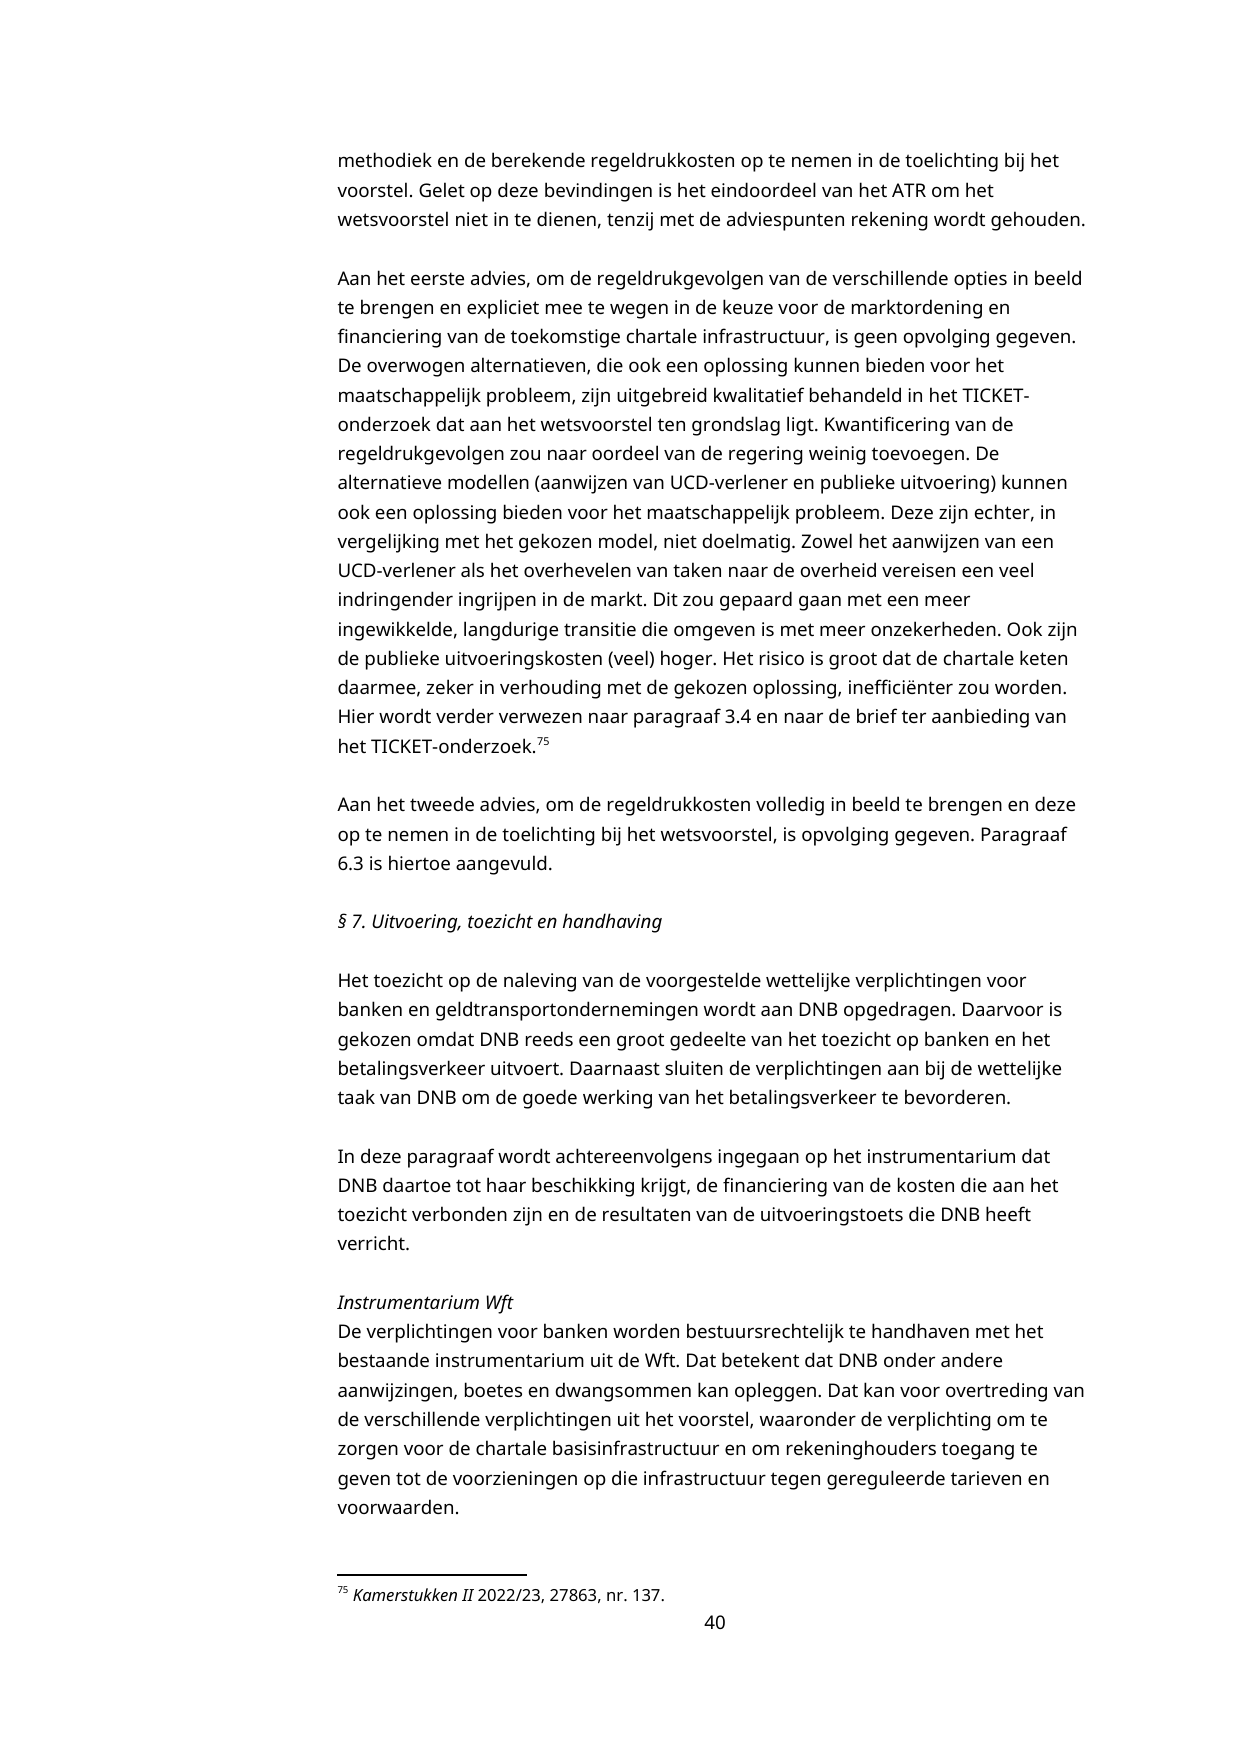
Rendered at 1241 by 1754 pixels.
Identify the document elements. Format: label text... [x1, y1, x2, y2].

text De verplichtingen voor banken worden bestuursrechtelijk te handhaven met het bestaande instrumentarium uit de Wft. Dat betekent dat DNB onder andere aanwijzingen, boetes en dwangsommen kan opleggen. Dat kan voor overtreding van de verschillende verplichtingen uit het voorstel, waaronder de verplichting om te zorgen voor de chartale basisinfrastructuur en om rekeninghouders toegang te geven tot de voorzieningen op die infrastructuur tegen gereguleerde tarieven en voorwaarden. [337, 1318, 1092, 1520]
subtitle § 7. Uitvoering, toezicht en handhaving [337, 909, 1092, 934]
subtitle Instrumentarium Wft [337, 1289, 1092, 1315]
text In deze paragraaf wordt achtereenvolgens ingegaan op het instrumentarium dat DNB daartoe tot haar beschikking krijgt, de financiering van de kosten die aan het toezicht verbonden zijn en de resultaten van de uitvoeringstoets die DNB heeft verricht. [337, 1143, 1092, 1256]
text Het toezicht op de naleving van de voorgestelde wettelijke verplichtingen voor banken en geldtransportondernemingen wordt aan DNB opgedragen. Daarvoor is gekozen omdat DNB reeds een groot gedeelte van het toezicht op banken en het betalingsverkeer uitvoert. Daarnaast sluiten de verplichtingen aan bij de wettelijke taak van DNB om de goede werking van het betalingsverkeer te bevorderen. [337, 967, 1092, 1110]
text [337, 148, 1092, 232]
text Aan het tweede advies, om de regeldrukkosten volledig in beeld te brengen en deze op te nemen in de toelichting bij het wetsvoorstel, is opvolging gegeven. Paragraaf 6.3 is hiertoe aangevuld. [337, 792, 1092, 876]
text Aan het eerste advies, om de regeldrukgevolgen van de verschillende opties in beeld te brengen en expliciet mee te wegen in de keuze voor de marktordening en financiering van de toekomstige chartale infrastructuur, is geen opvolging gegeven. De overwogen alternatieven, die ook een oplossing kunnen bieden voor het maatschappelijk probleem, zijn uitgebreid kwalitatief behandeld in het TICKET-onderzoek dat aan het wetsvoorstel ten grondslag ligt. Kwantificering van de regeldrukgevolgen zou naar oordeel van de regering weinig toevoegen. De alternatieve modellen (aanwijzen van UCD-verlener en publieke uitvoering) kunnen ook een oplossing bieden voor het maatschappelijk probleem. Deze zijn echter, in vergelijking met het gekozen model, niet doelmatig. Zowel het aanwijzen van een UCD-verlener als het overhevelen van taken naar de overheid vereisen een veel indringender ingrijpen in de markt. Dit zou gepaard gaan met een meer ingewikkelde, langdurige transitie die omgeven is met meer onzekerheden. Ook zijn de publieke uitvoeringskosten (veel) hoger. Het risico is groot dat de chartale keten daarmee, zeker in verhouding met de gekozen oplossing, inefficiënter zou worden. Hier wordt verder verwezen naar paragraaf 3.4 en naar de brief ter aanbieding van het TICKET-onderzoek. [337, 265, 1092, 759]
